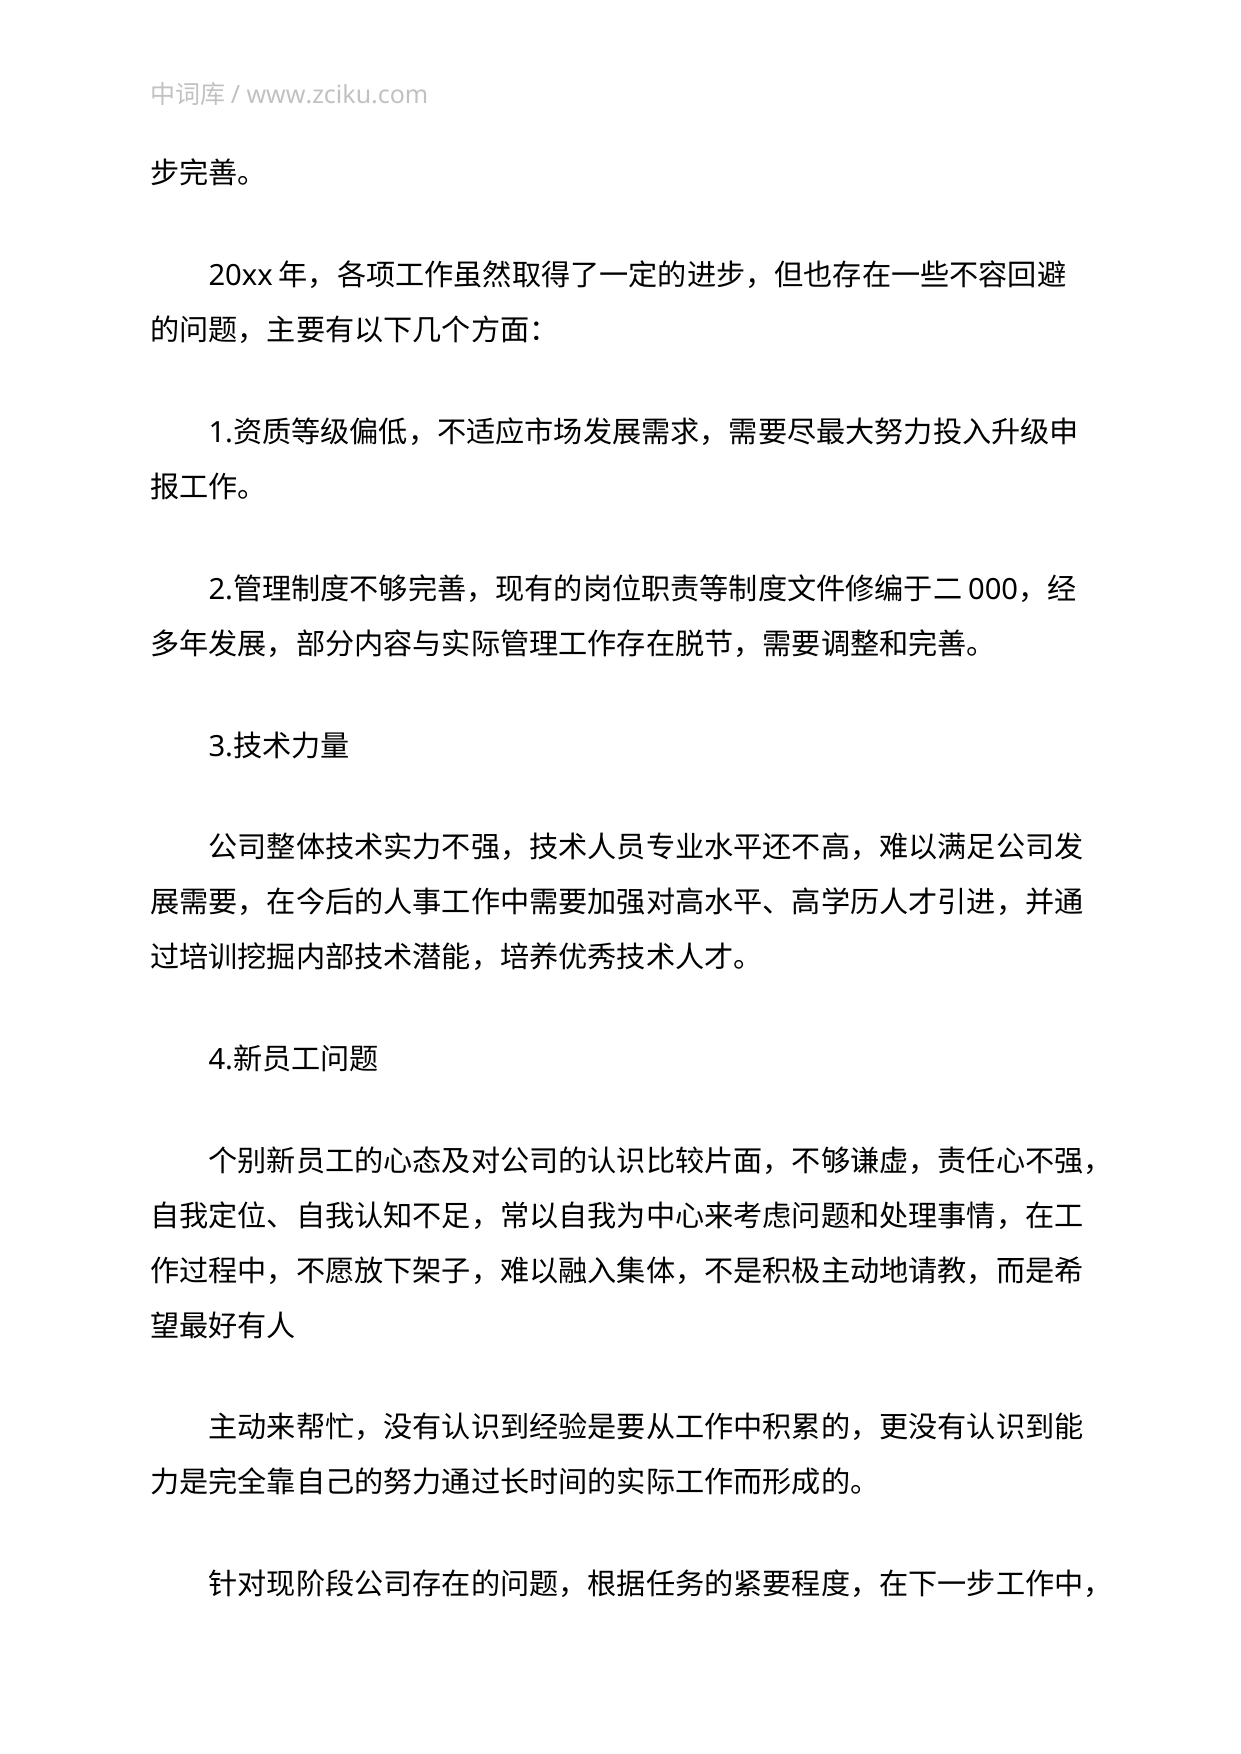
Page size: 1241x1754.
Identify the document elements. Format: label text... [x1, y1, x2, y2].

text 主动来帮忙，没有认识到经验是要从工作中积累的，更没有认识到能力是完全靠自己的努力通过长时间的实际工作而形成的。 [150, 1404, 1090, 1501]
text 2.管理制度不够完善，现有的岗位职责等制度文件修编于二000，经多年发展，部分内容与实际管理工作存在脱节，需要调整和完善。 [150, 565, 1090, 663]
text 3.技术力量 [150, 722, 1090, 764]
text 4.新员工问题 [150, 1036, 1090, 1078]
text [150, 1561, 1090, 1603]
text 个别新员工的心态及对公司的认识比较片面，不够谦虚，责任心不强，自我定位、自我认知不足，常以自我为中心来考虑问题和处理事情，在工作过程中，不愿放下架子，难以融入集体，不是积极主动地请教，而是希望最好有人 [150, 1138, 1090, 1344]
text 1.资质等级偏低，不适应市场发展需求，需要尽最大努力投入升级申报工作。 [150, 408, 1090, 506]
text 公司整体技术实力不强，技术人员专业水平还不高，难以满足公司发展需要，在今后的人事工作中需要加强对高水平、高学历人才引进，并通过培训挖掘内部技术潜能，培养优秀技术人才。 [150, 824, 1090, 976]
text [150, 150, 1090, 192]
text 20xx年，各项工作虽然取得了一定的进步，但也存在一些不容回避的问题，主要有以下几个方面： [150, 252, 1090, 349]
